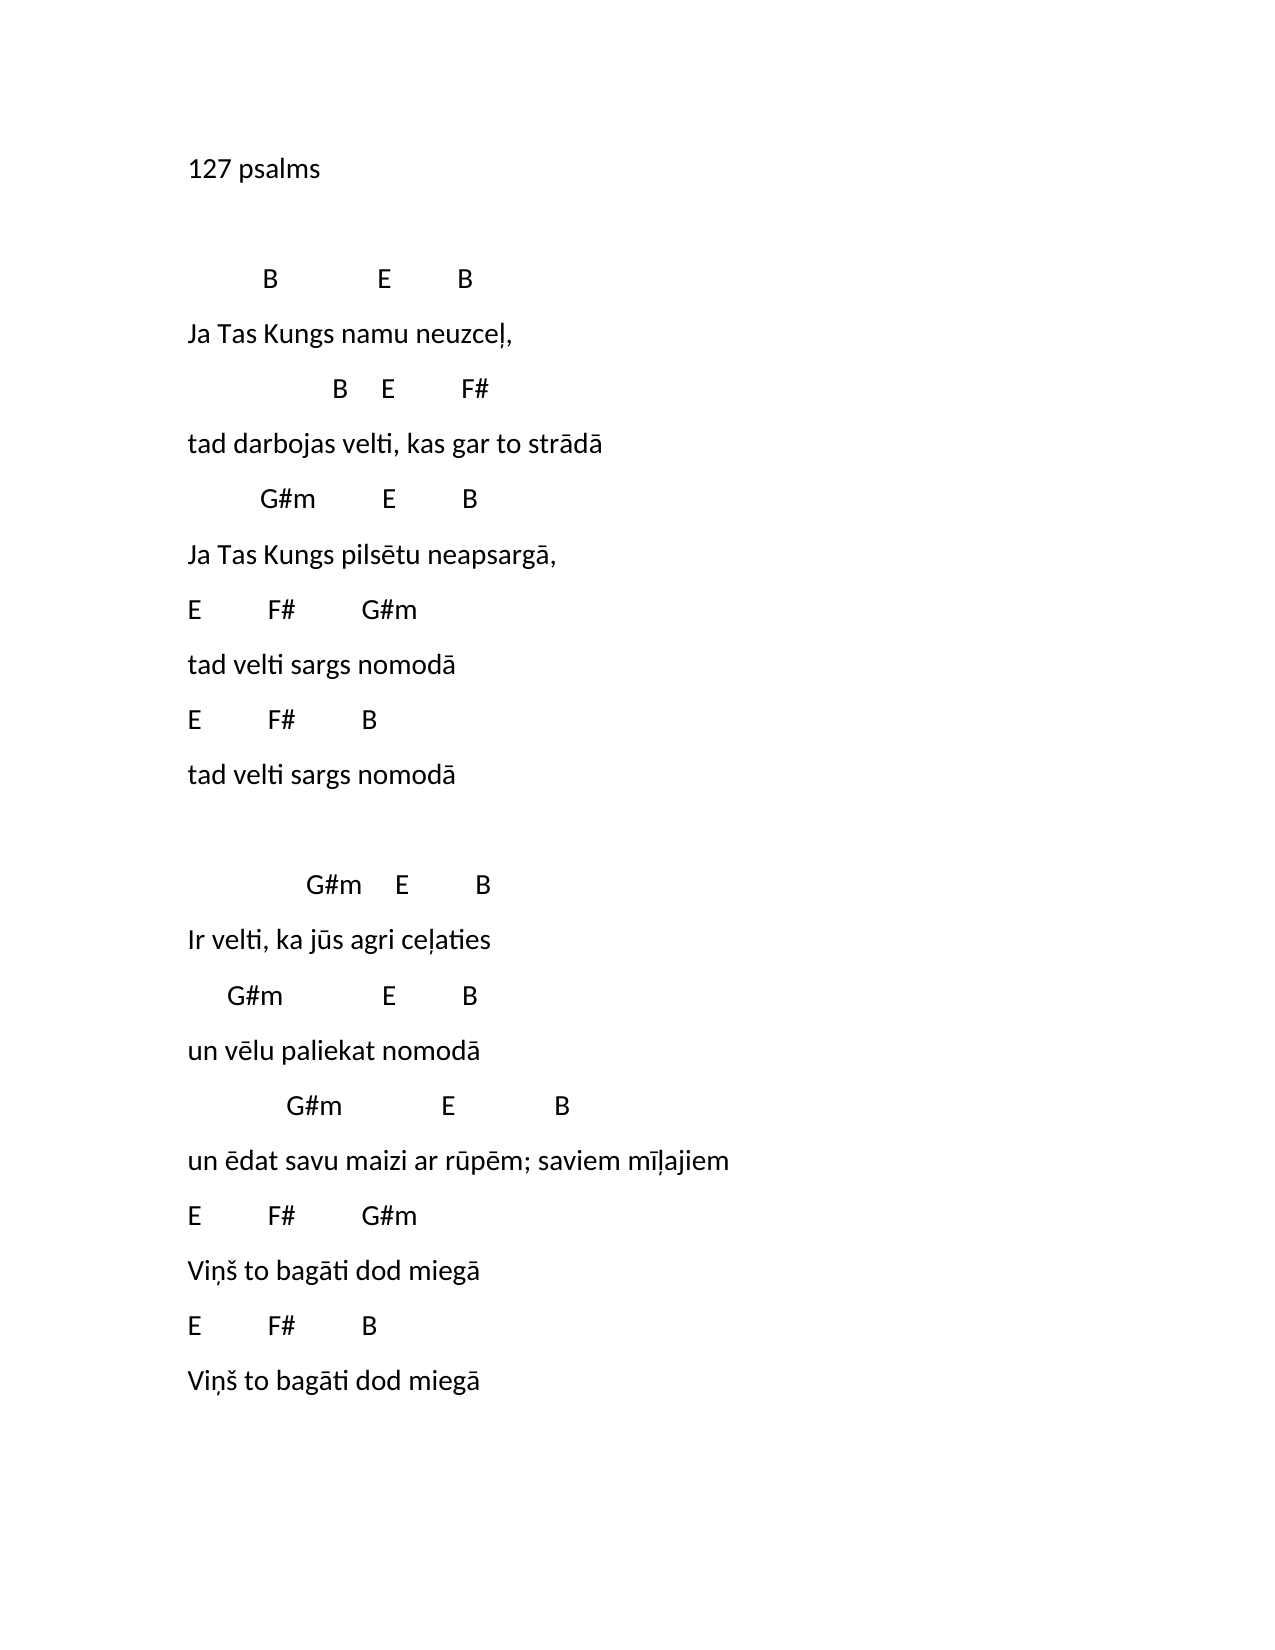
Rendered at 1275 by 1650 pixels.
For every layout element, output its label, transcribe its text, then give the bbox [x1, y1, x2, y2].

text Viņš to bagāti dod miegā [187, 1252, 1087, 1288]
text Viņš to bagāti dod miegā [187, 1362, 1087, 1398]
text G#m E B [187, 866, 1087, 902]
text E F# B [187, 701, 1087, 737]
text Ja Tas Kungs namu neuzceļ, [187, 315, 1087, 351]
text E F# B [187, 1307, 1087, 1343]
text G#m E B [187, 977, 1087, 1012]
text tad velti sargs nomodā [187, 646, 1087, 682]
text G#m E B [187, 481, 1087, 516]
text E F# G#m [187, 591, 1087, 626]
text Ja Tas Kungs pilsētu neapsargā, [187, 536, 1087, 571]
text un ēdat savu maizi ar rūpēm; saviem mīļajiem [187, 1142, 1087, 1177]
text 127 psalms [187, 150, 1087, 186]
text B E F# [187, 370, 1087, 406]
text G#m E B [187, 1087, 1087, 1122]
text tad darbojas velti, kas gar to strādā [187, 426, 1087, 461]
text E F# G#m [187, 1197, 1087, 1233]
text tad velti sargs nomodā [187, 756, 1087, 792]
text un vēlu paliekat nomodā [187, 1032, 1087, 1067]
text B E B [187, 260, 1087, 296]
text Ir velti, ka jūs agri ceļaties [187, 921, 1087, 957]
